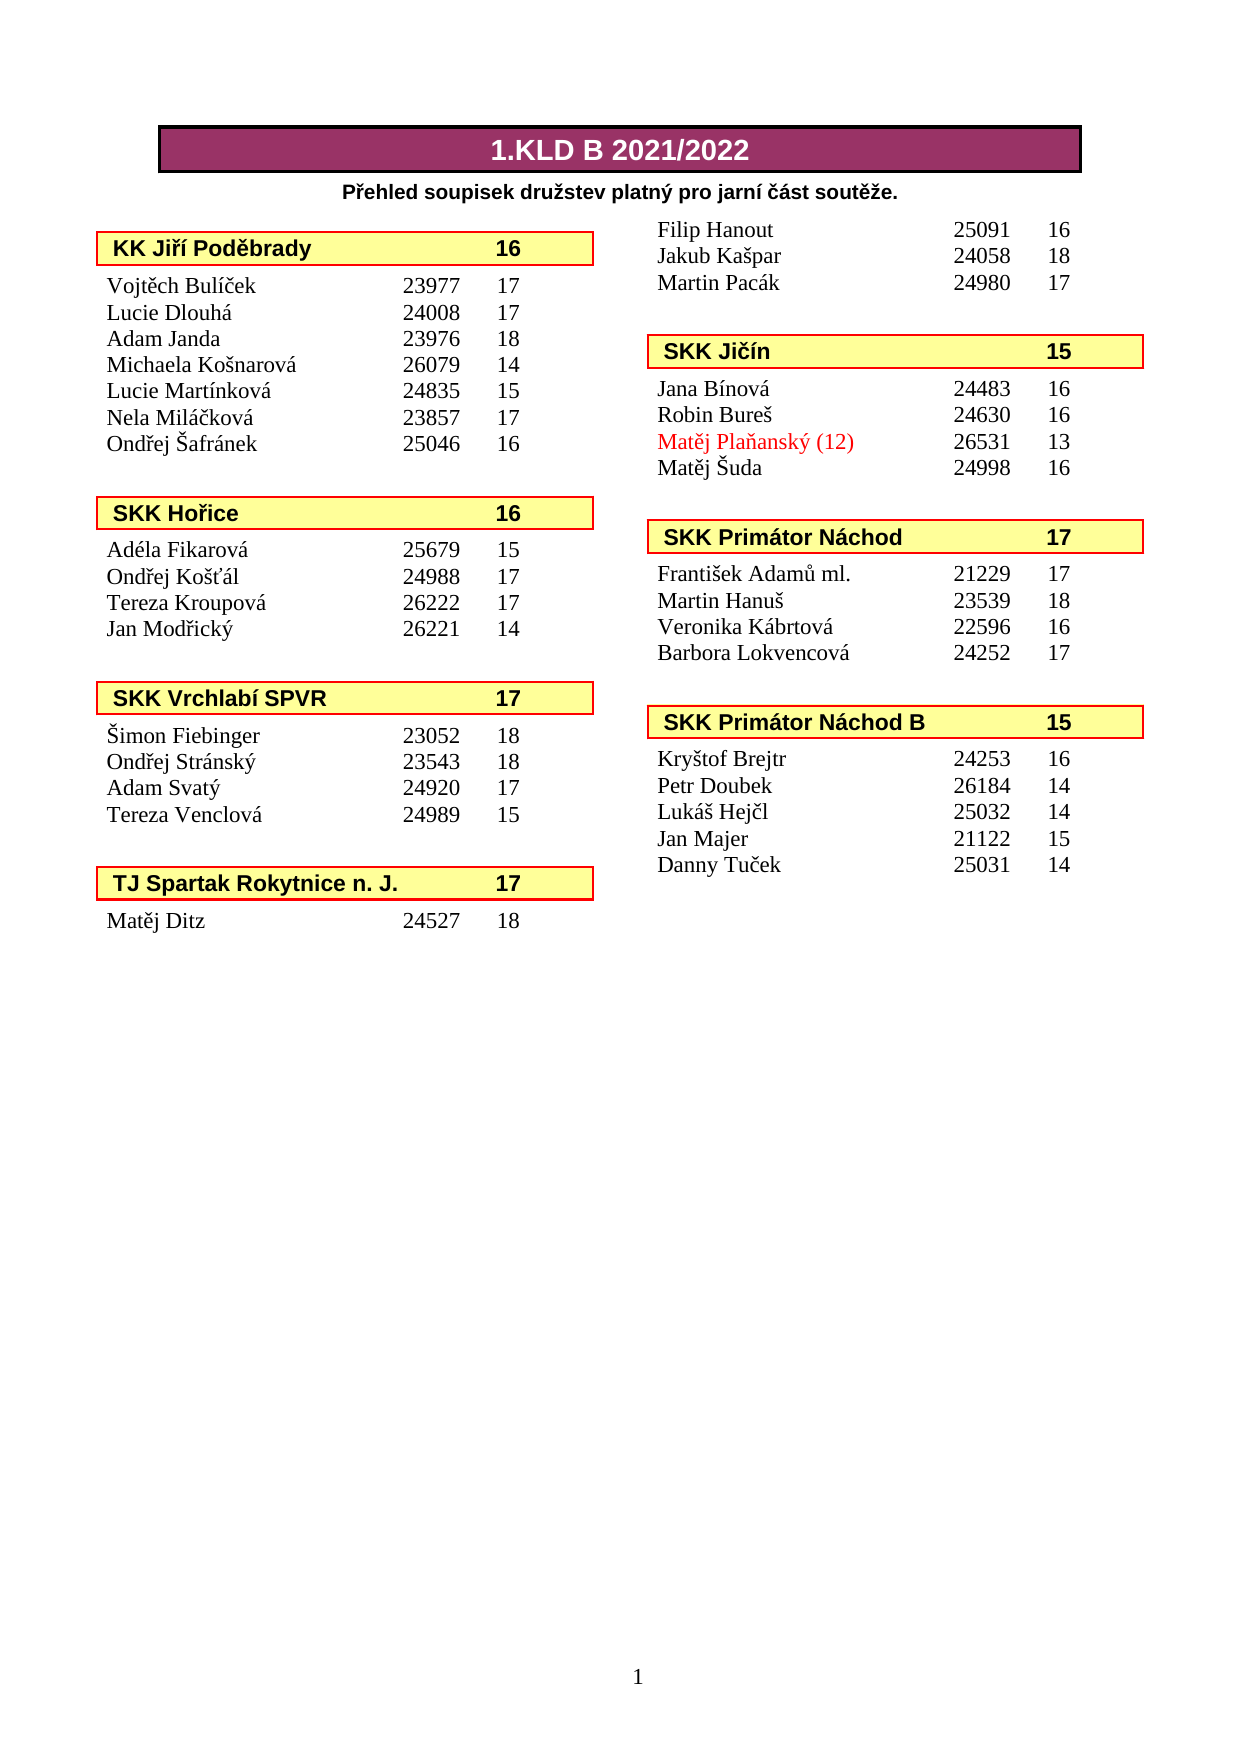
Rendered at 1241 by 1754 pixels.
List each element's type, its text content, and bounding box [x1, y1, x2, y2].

text Matěj Ditz 24527 18 [106, 907, 583, 933]
text SKK Primátor Náchod 17 [649, 521, 1142, 552]
text Nela Miláčková 23857 17 [106, 404, 583, 430]
text Martin Hanuš 23539 18 [657, 587, 1134, 613]
text František Adamů ml. 21229 17 [657, 560, 1134, 587]
text Michaela Košnarová 26079 14 [106, 351, 583, 378]
text Adam Janda 23976 18 [106, 325, 583, 351]
text Vojtěch Bulíček 23977 17 [106, 272, 583, 298]
text Martin Pacák 24980 17 [657, 269, 1134, 295]
text KK Jiří Poděbrady 16 [98, 233, 592, 264]
text Jakub Kašpar 24058 18 [657, 243, 1134, 269]
text Matěj Plaňanský (12) 26531 13 [657, 428, 1134, 454]
text Ondřej Šafránek 25046 16 [106, 430, 583, 457]
text Lucie Dlouhá 24008 17 [106, 298, 583, 325]
subtitle 1.KLD B 2021/2022 [161, 129, 1079, 170]
text Přehled soupisek družstev platný pro jarní část soutěže. [106, 180, 1134, 204]
text Lukáš Hejčl 25032 14 [657, 798, 1134, 824]
text Jan Modřický 26221 14 [106, 616, 583, 642]
text Adam Svatý 24920 17 [106, 774, 583, 801]
text SKK Hořice 16 [98, 498, 592, 528]
text SKK Jičín 15 [649, 336, 1142, 367]
text Barbora Lokvencová 24252 17 [657, 639, 1134, 666]
text Robin Bureš 24630 16 [657, 401, 1134, 428]
text Matěj Šuda 24998 16 [657, 454, 1134, 481]
text Filip Hanout 25091 16 [657, 216, 1134, 243]
text Tereza Kroupová 26222 17 [106, 589, 583, 616]
text SKK Primátor Náchod B 15 [649, 707, 1142, 737]
text Jana Bínová 24483 16 [657, 375, 1134, 401]
text Ondřej Košťál 24988 17 [106, 563, 583, 589]
text Petr Doubek 26184 14 [657, 772, 1134, 798]
text Adéla Fikarová 25679 15 [106, 536, 583, 563]
text TJ Spartak Rokytnice n. J. 17 [98, 868, 592, 898]
text Tereza Venclová 24989 15 [106, 801, 583, 827]
text Danny Tuček 25031 14 [657, 851, 1134, 877]
text SKK Vrchlabí SPVR 17 [98, 683, 592, 713]
text Ondřej Stránský 23543 18 [106, 748, 583, 774]
text Lucie Martínková 24835 15 [106, 378, 583, 404]
text Jan Majer 21122 15 [657, 824, 1134, 851]
text Kryštof Brejtr 24253 16 [657, 746, 1134, 772]
text Veronika Kábrtová 22596 16 [657, 613, 1134, 639]
text Šimon Fiebinger 23052 18 [106, 722, 583, 748]
